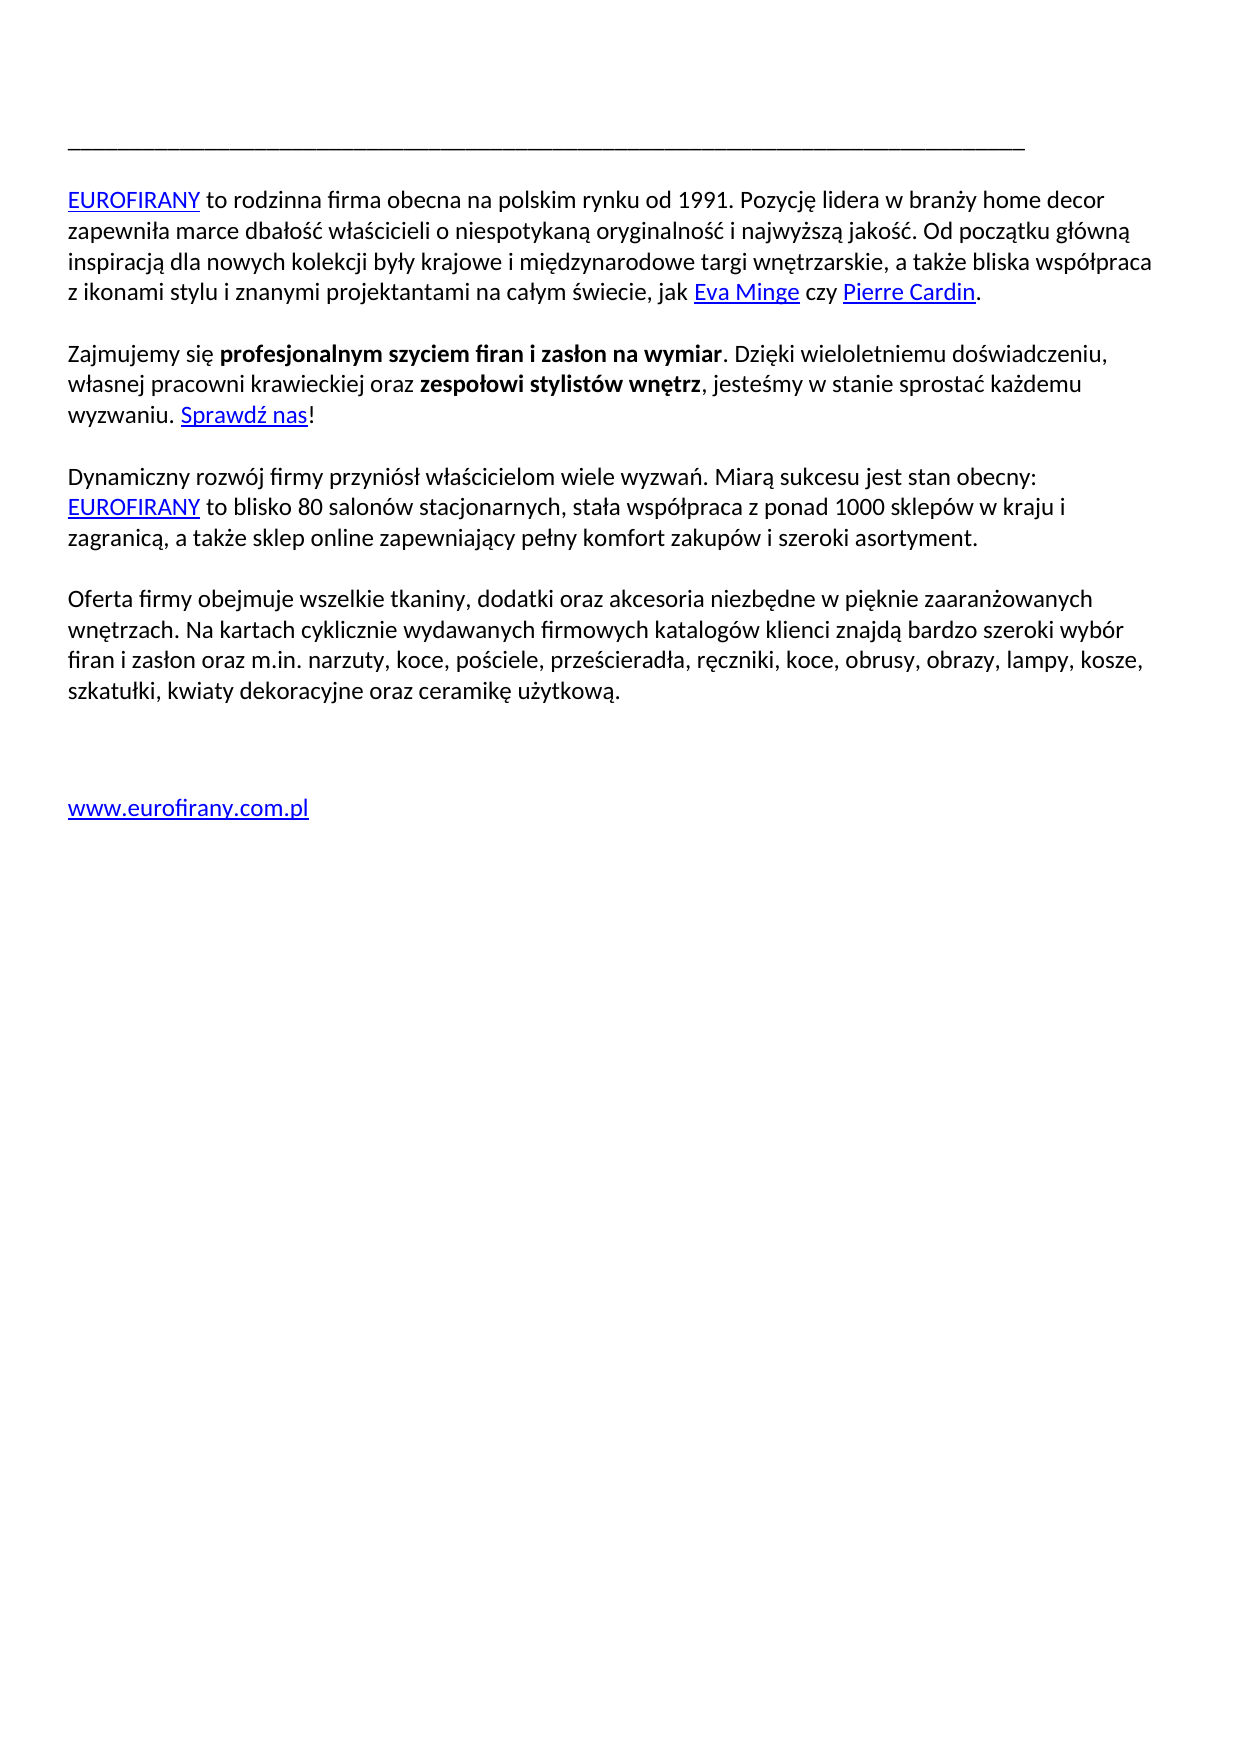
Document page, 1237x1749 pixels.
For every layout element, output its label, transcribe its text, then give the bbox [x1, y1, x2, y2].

text _____________________________________________________________________________ [68, 123, 1169, 153]
text Oferta firmy obejmuje wszelkie tkaniny, dodatki oraz akcesoria niezbędne w pięknie zaaranżowanych wnętrzach. Na kartach cyklicznie wydawanych firmowych katalogów klienci znajdą bardzo szeroki wybór firan i zasłon oraz m.in. narzuty, koce, pościele, prześcieradła, ręczniki, koce, obrusy, obrazy, lampy, kosze, szkatułki, kwiaty dekoracyjne oraz ceramikę użytkową. [68, 584, 1169, 706]
text Dynamiczny rozwój firmy przyniósł właścicielom wiele wyzwań. Miarą sukcesu jest stan obecny: EUROFIRANY to blisko 80 salonów stacjonarnych, stała współpraca z ponad 1000 sklepów w kraju i zagranicą, a także sklep online zapewniający pełny komfort zakupów i szeroki asortyment. [68, 461, 1169, 552]
text EUROFIRANY to rodzinna firma obecna na polskim rynku od 1991. Pozycję lidera w branży home decor zapewniła marce dbałość właścicieli o niespotykaną oryginalność i najwyższą jakość. Od początku główną inspiracją dla nowych kolekcji były krajowe i międzynarodowe targi wnętrzarskie, a także bliska współpraca z ikonami stylu i znanymi projektantami na całym świecie, jak Eva Minge czy Pierre Cardin. [68, 185, 1169, 307]
text www.eurofirany.com.pl [68, 792, 1169, 823]
text Zajmujemy się profesjonalnym szyciem firan i zasłon na wymiar. Dzięki wieloletniemu doświadczeniu, własnej pracowni krawieckiej oraz zespołowi stylistów wnętrz, jesteśmy w stanie sprostać każdemu wyzwaniu. Sprawdź nas! [68, 338, 1169, 429]
